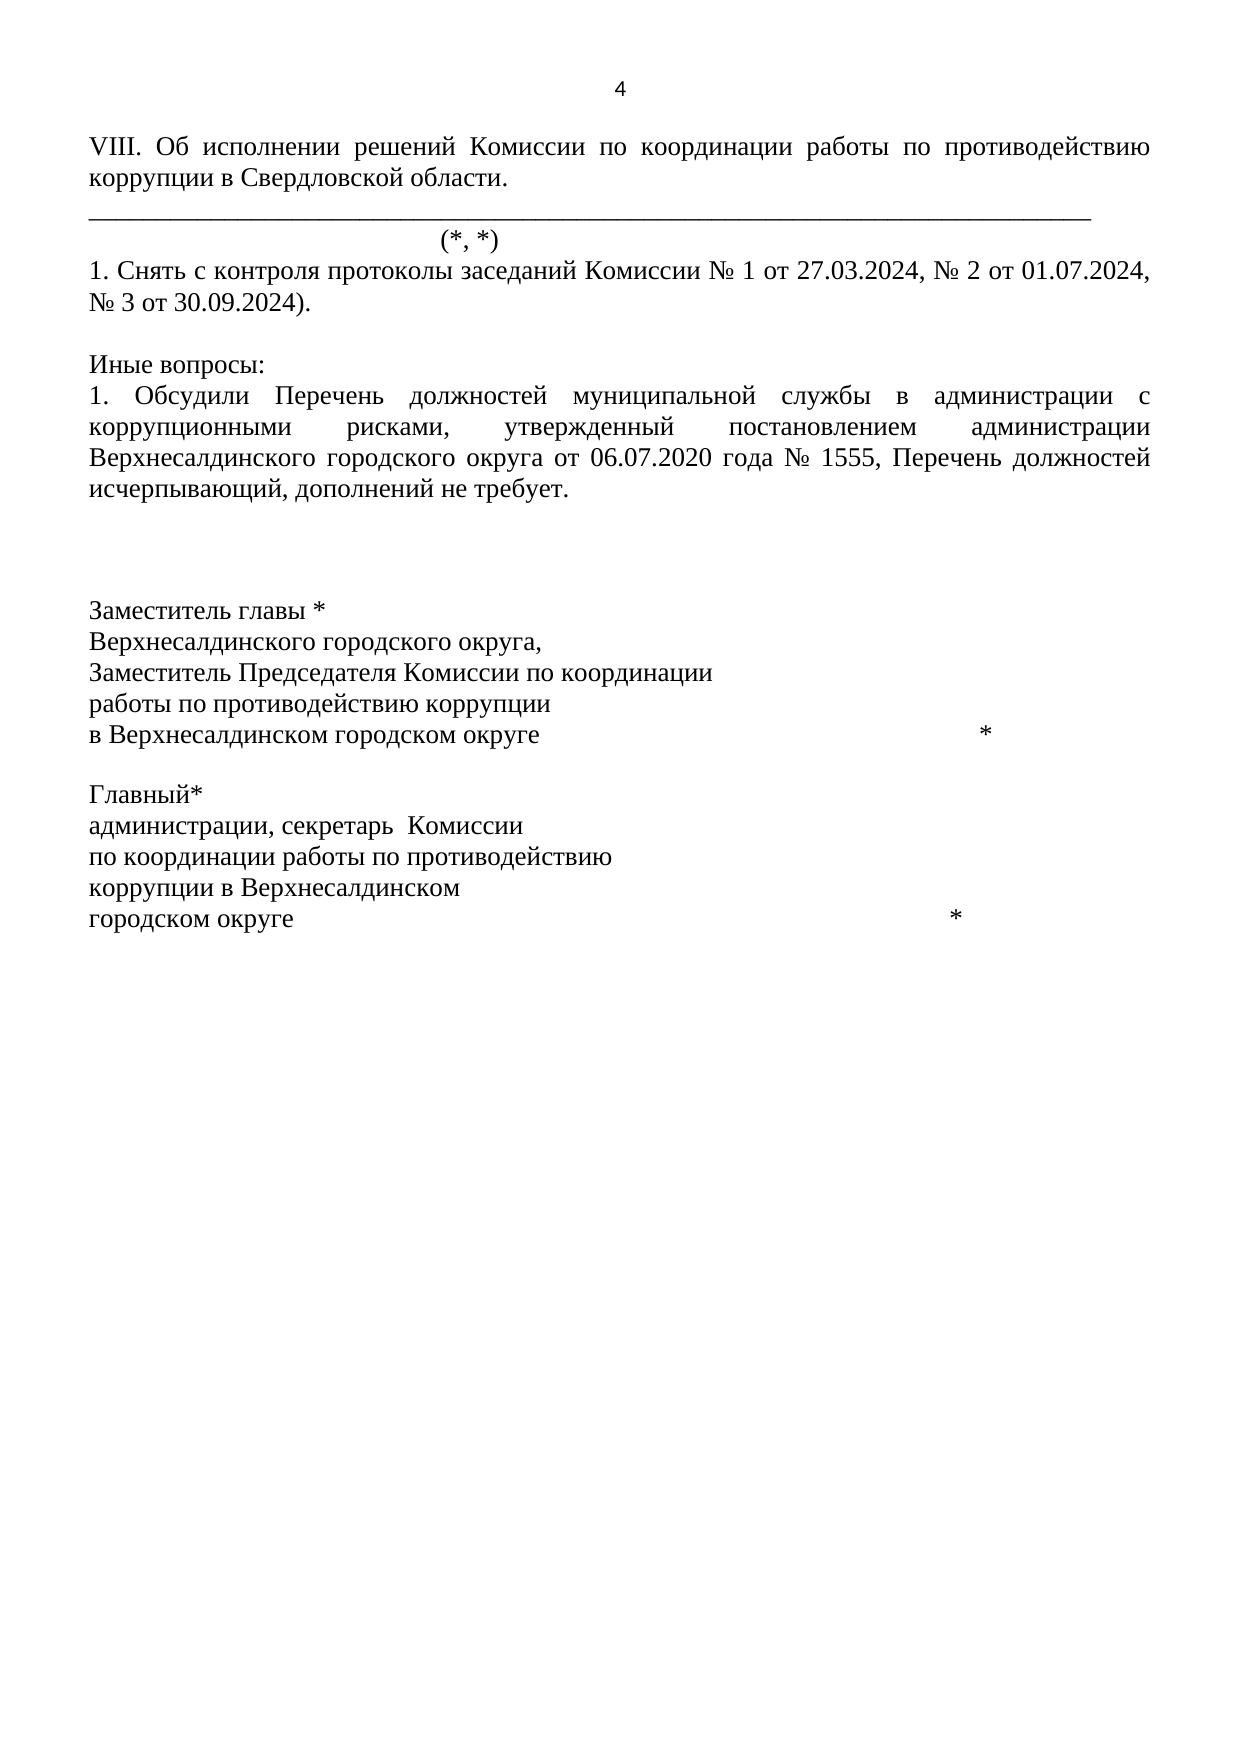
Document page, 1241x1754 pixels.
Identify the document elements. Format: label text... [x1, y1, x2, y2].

text работы по противодействию коррупции [89, 687, 1152, 718]
text в Верхнесалдинском городском округе * [89, 718, 1152, 750]
text администрации, секретарь Комиссии [89, 809, 1152, 840]
text 1. Снять с контроля протоколы заседаний Комиссии № 1 от 27.03.2024, № 2 от 01.07.2024, № 3 от 30.09.2024). [89, 254, 1152, 317]
text VIII. Об исполнении решений Комиссии по координации работы по противодействию коррупции в Свердловской области. [89, 130, 1152, 192]
text __________________________________________________________________________ [89, 192, 1152, 223]
text Иные вопросы: [89, 348, 1152, 379]
text по координации работы по противодействию [89, 840, 1152, 871]
text (*, *) [89, 223, 1152, 254]
text Заместитель Председателя Комиссии по координации [89, 656, 1152, 687]
text Верхнесалдинского городского округа, [89, 625, 1152, 656]
text Заместитель главы * [89, 594, 1152, 625]
text Главный* [89, 778, 1152, 809]
text 1. Обсудили Перечень должностей муниципальной службы в администрации с коррупционными рисками, утвержденный постановлением администрации Верхнесалдинского городского округа от 06.07.2020 года № 1555, Перечень должностей исчерпывающий, дополнений не требует. [89, 379, 1152, 504]
text коррупции в Верхнесалдинском [89, 871, 1152, 902]
text городском округе * [89, 902, 1152, 933]
